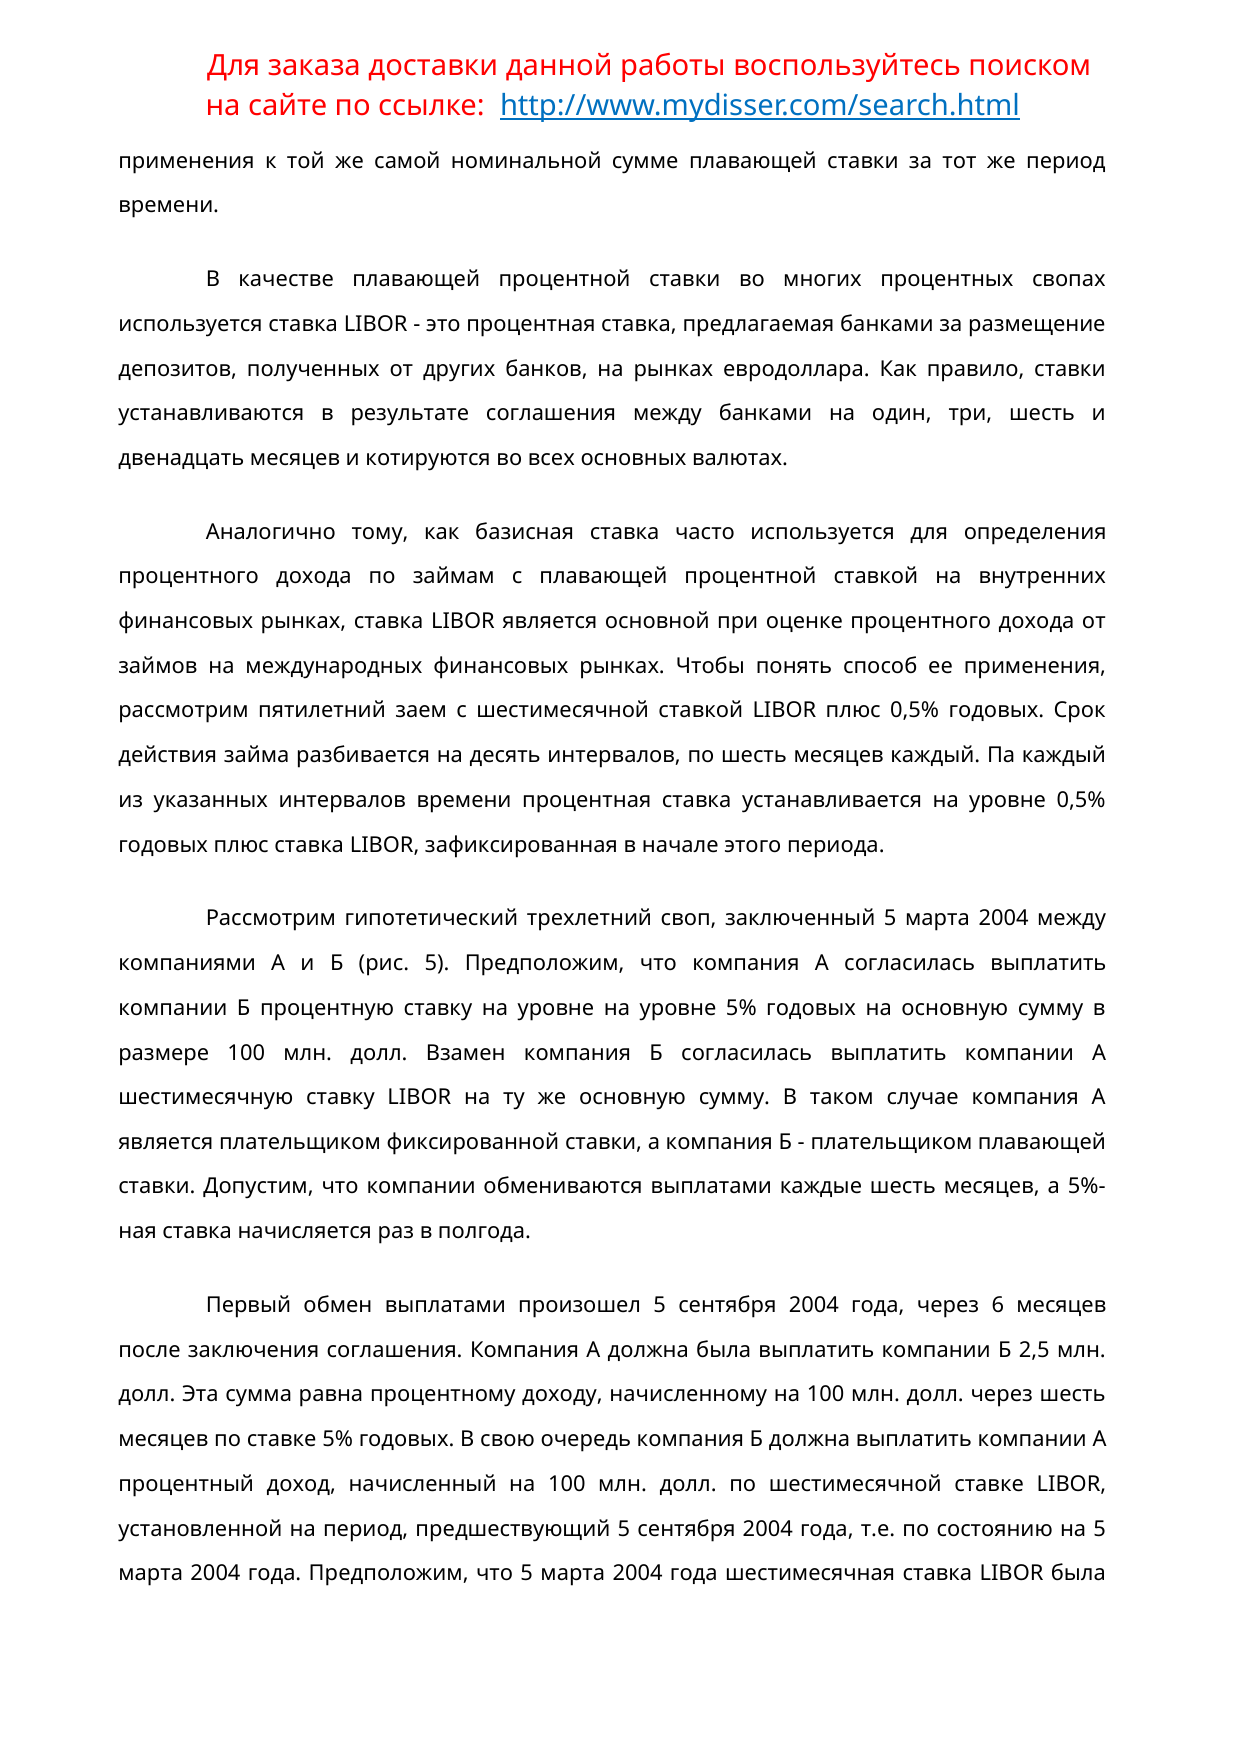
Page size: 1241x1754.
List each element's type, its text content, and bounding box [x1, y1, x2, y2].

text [118, 144, 1107, 219]
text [118, 1289, 1107, 1587]
text В качестве плавающей процентной ставки во многих процентных свопах используется ставка LIBOR - это процентная ставка, предлагаемая банками за размещение депозитов, полученных от других банков, на рынках евродоллара. Как правило, ставки устанавливаются в результате соглашения между банками на один, три, шесть и двенадцать месяцев и котируются во всех основных валютах. [118, 263, 1107, 472]
text Аналогично тому, как базисная ставка часто используется для определения процентного дохода по займам с плавающей процентной ставкой на внутренних финансовых рынках, ставка LIBOR является основной при оценке процентного дохода от займов на международных финансовых рынках. Чтобы понять способ ее применения, рассмотрим пятилетний заем с шестимесячной ставкой LIBOR плюс 0,5% годовых. Срок действия займа разбивается на десять интервалов, по шесть месяцев каждый. Па каждый из указанных интервалов времени процентная ставка устанавливается на уровне 0,5% годовых плюс ставка LIBOR, зафиксированная в начале этого периода. [118, 516, 1107, 858]
text Рассмотрим гипотетический трехлетний своп, заключенный 5 марта 2004 между компаниями А и Б (рис. 5). Предположим, что компания А согласилась выплатить компании Б процентную ставку на уровне на уровне 5% годовых на основную сумму в размере 100 млн. долл. Взамен компания Б согласилась выплатить компании А шестимесячную ставку LIBOR на ту же основную сумму. В таком случае компания А является плательщиком фиксированной ставки, а компания Б - плательщиком плавающей ставки. Допустим, что компании обмениваются выплатами каждые шесть месяцев, а 5%-ная ставка начисляется раз в полгода. [118, 902, 1107, 1245]
